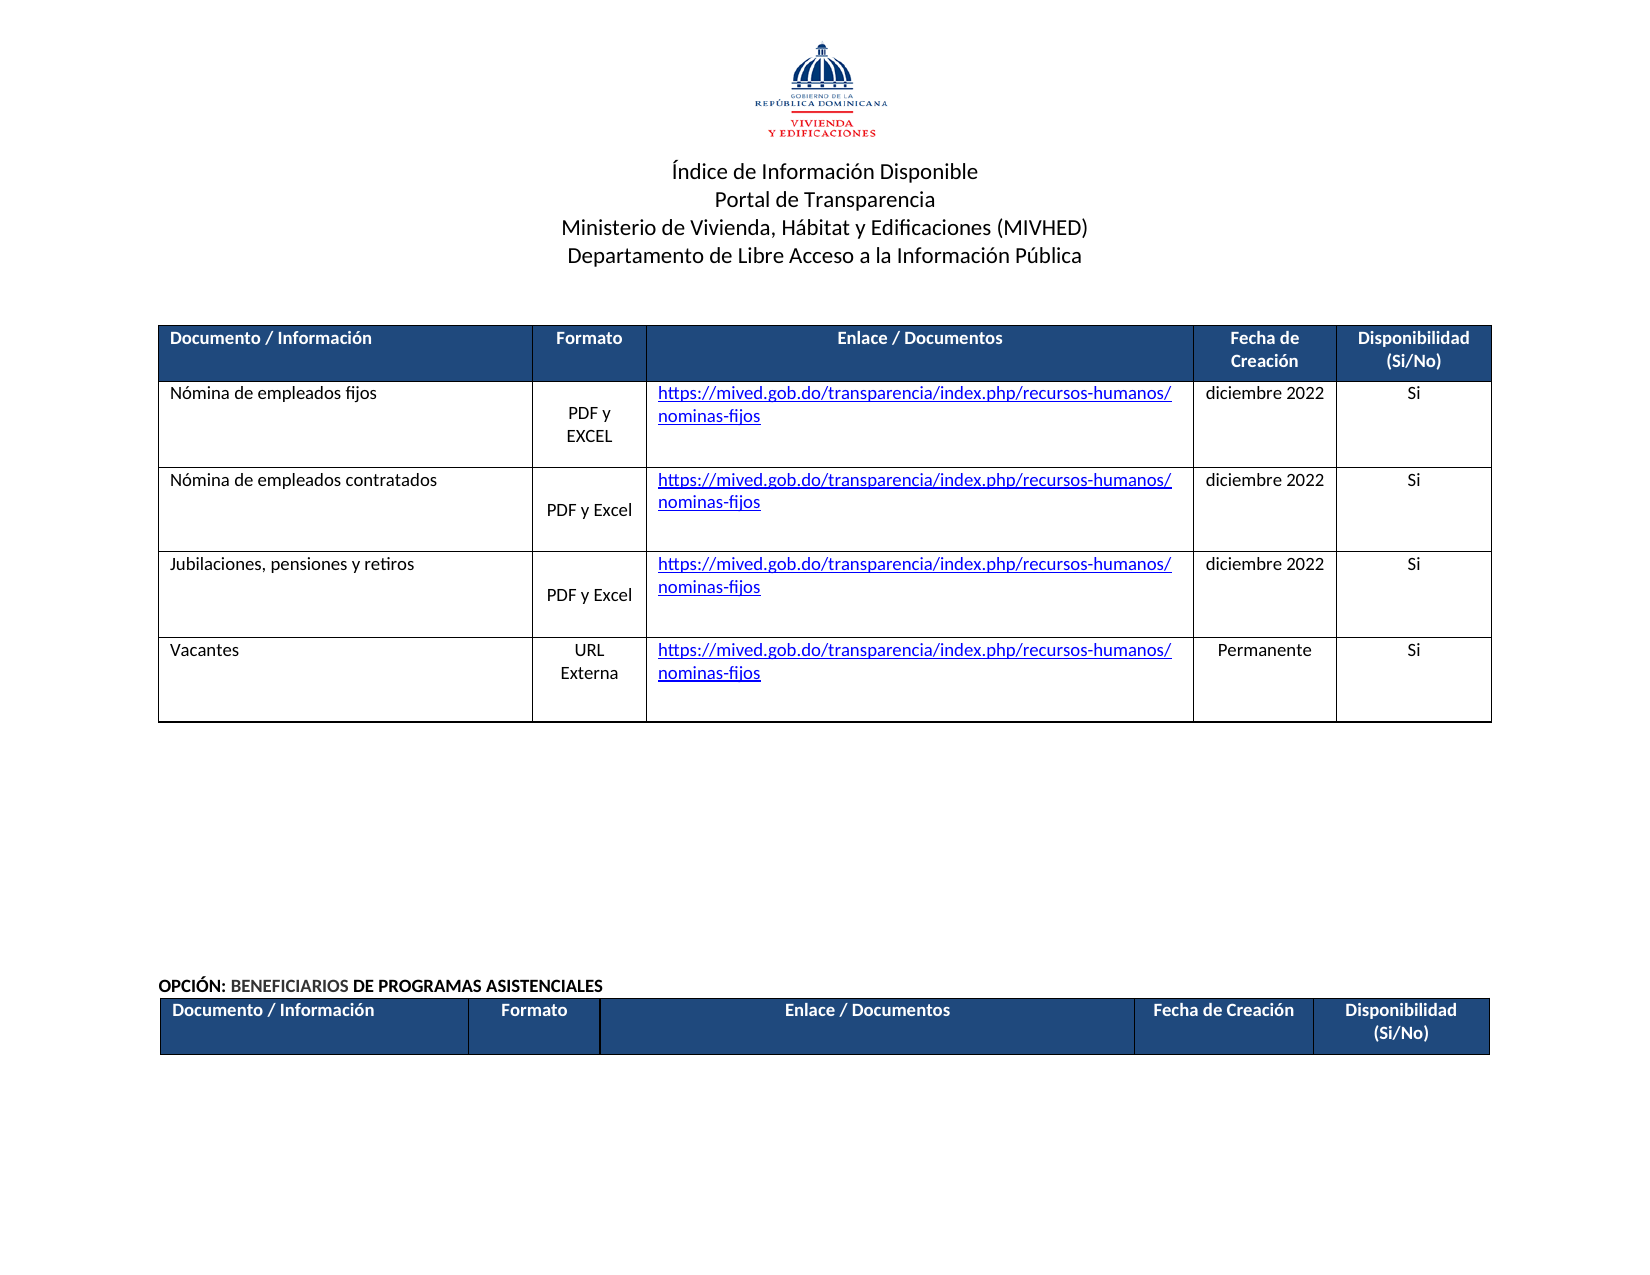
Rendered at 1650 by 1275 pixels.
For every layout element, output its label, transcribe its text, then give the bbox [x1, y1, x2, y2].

table_header Documento / Información [159, 326, 532, 381]
table_header Disponibilidad (Si/No) [1314, 999, 1489, 1054]
table_cell Nómina de empleados fijos [159, 382, 532, 467]
table_cell https://mived.gob.do/transparencia/index.php/recursos-humanos/nominas-fijos [647, 552, 1193, 637]
table_cell PDF y Excel [533, 468, 646, 551]
table_cell diciembre 2022 [1194, 552, 1336, 637]
table_header Formato [533, 326, 646, 381]
table_header Fecha de Creación [1194, 326, 1336, 381]
table_header Formato [469, 999, 599, 1054]
table_cell URL Externa [533, 638, 646, 721]
table_cell https://mived.gob.do/transparencia/index.php/recursos-humanos/nominas-fijos [647, 382, 1193, 467]
table_header Fecha de Creación [1135, 999, 1313, 1054]
table_cell diciembre 2022 [1194, 382, 1336, 467]
table_header Disponibilidad (Si/No) [1337, 326, 1491, 381]
table_cell Permanente [1194, 638, 1336, 721]
table_cell Nómina de empleados contratados [159, 468, 532, 551]
table_cell Si [1337, 552, 1491, 637]
table_cell diciembre 2022 [1194, 468, 1336, 551]
table_cell https://mived.gob.do/transparencia/index.php/recursos-humanos/nominas-fijos [647, 468, 1193, 551]
table_cell https://mived.gob.do/transparencia/index.php/recursos-humanos/nominas-fijos [647, 638, 1193, 721]
text OPCIÓN: BENEFICIARIOS DE PROGRAMAS ASISTENCIALES [150, 974, 1500, 997]
table_cell Si [1337, 638, 1491, 721]
table_cell Si [1337, 382, 1491, 467]
table_cell Jubilaciones, pensiones y retiros [159, 552, 532, 637]
table_header Documento / Información [161, 999, 468, 1054]
table_cell PDF y Excel [533, 552, 646, 637]
picture [743, 34, 896, 149]
table_cell PDF y EXCEL [533, 382, 646, 467]
table_header Enlace / Documentos [601, 999, 1134, 1054]
table_cell Si [1337, 468, 1491, 551]
table_header Enlace / Documentos [647, 326, 1193, 381]
table_cell Vacantes [159, 638, 532, 721]
